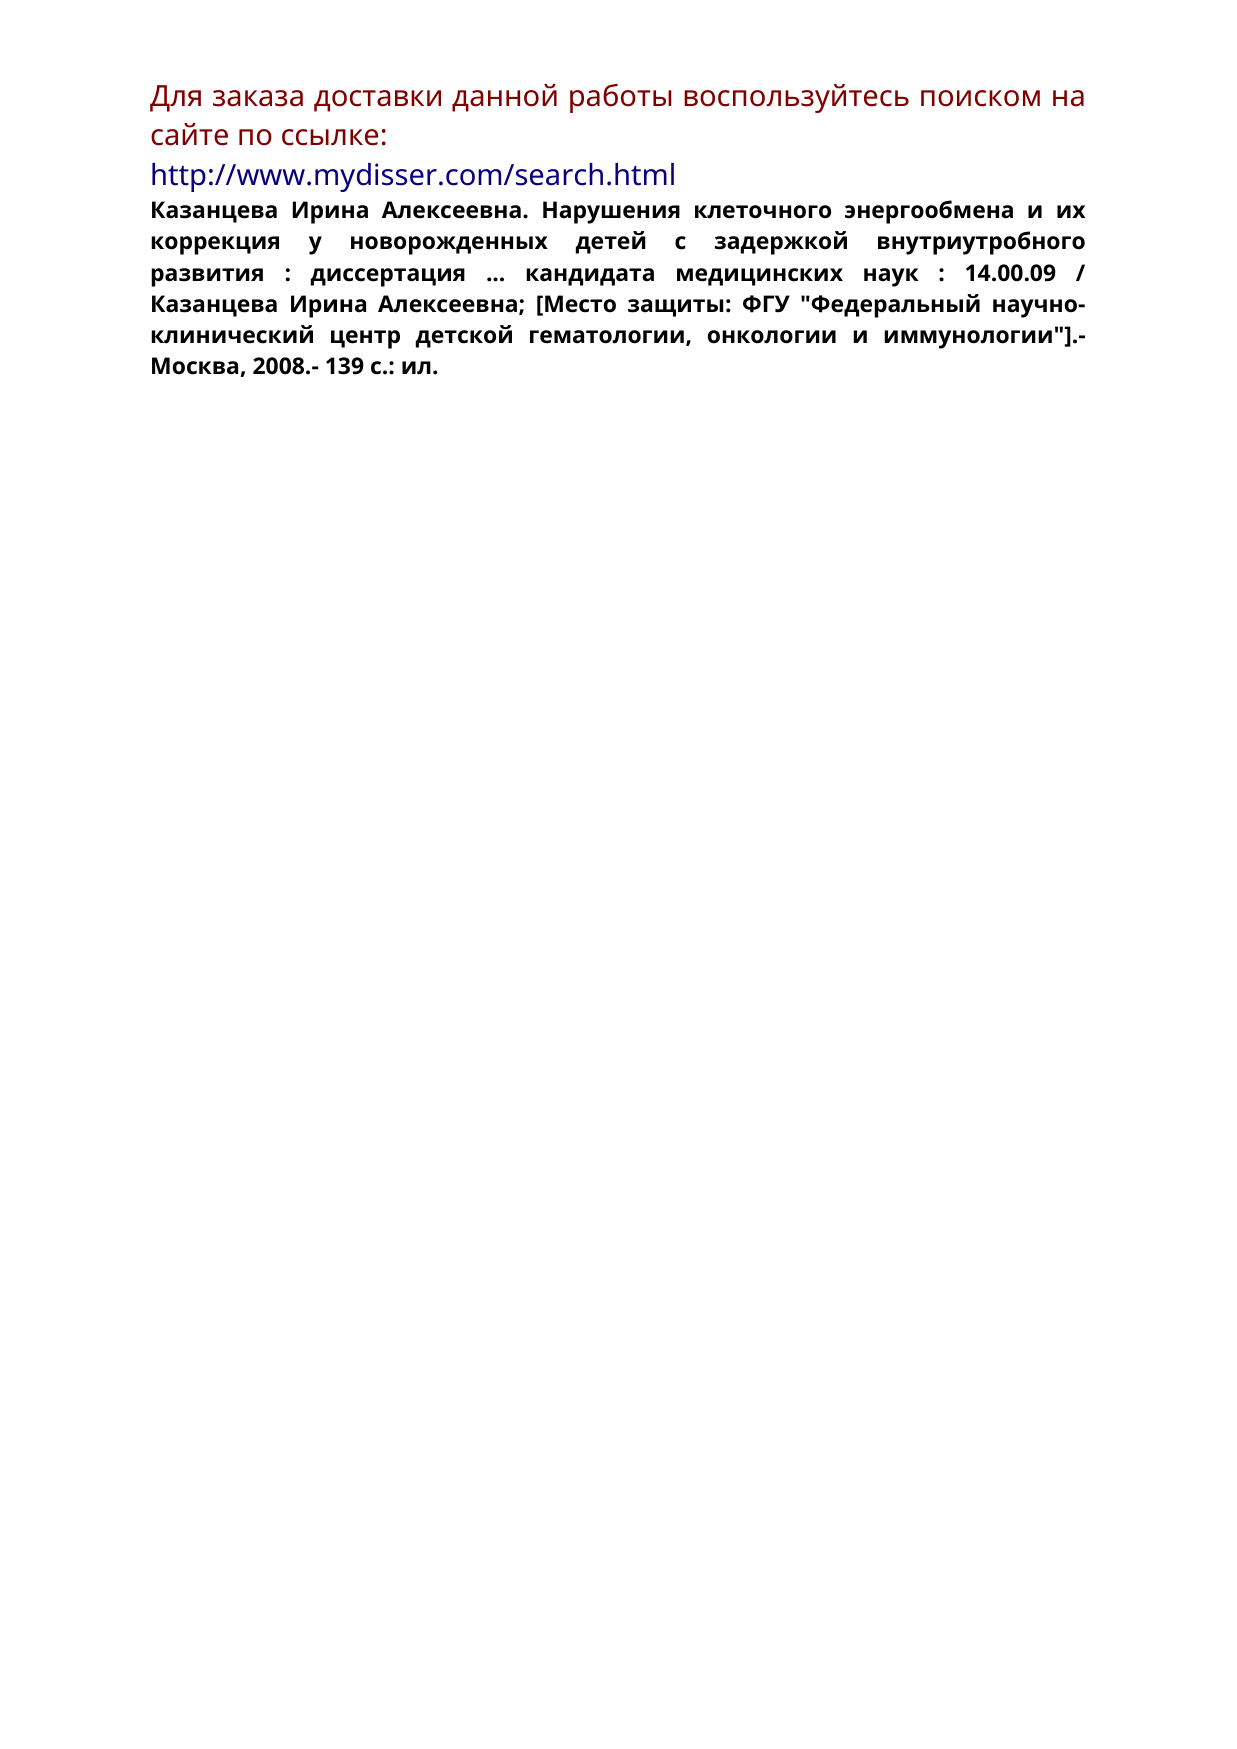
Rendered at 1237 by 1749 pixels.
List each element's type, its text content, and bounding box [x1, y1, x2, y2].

text Казанцева Ирина Алексеевна. Нарушения клеточного энергообмена и их коррекция у новорожденных детей с задержкой внутриутробного развития : диссертация ... кандидата медицинских наук : 14.00.09 / Казанцева Ирина Алексеевна; [Место защиты: ФГУ "Федеральный научно-клинический центр детской гематологии, онкологии и иммунологии"].- Москва, 2008.- 139 с.: ил. [150, 194, 1086, 382]
